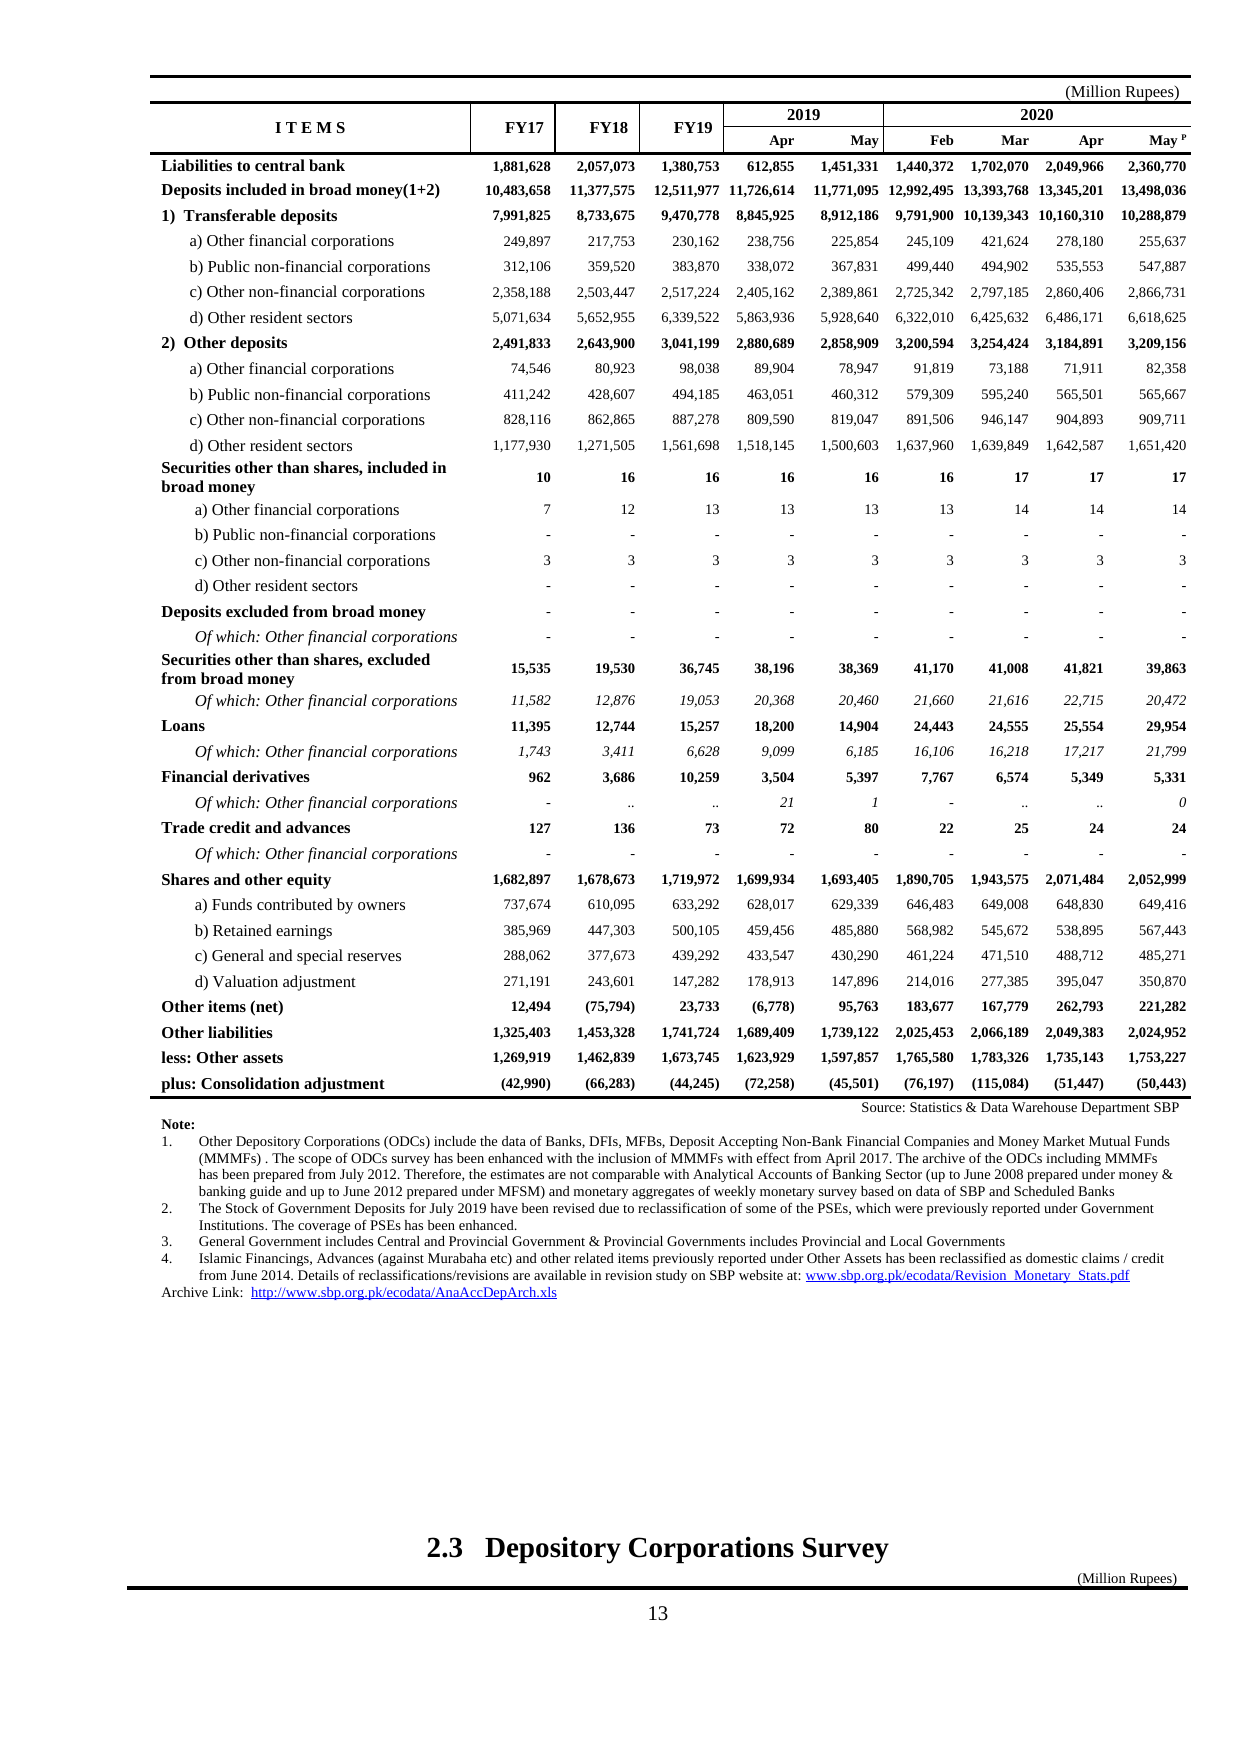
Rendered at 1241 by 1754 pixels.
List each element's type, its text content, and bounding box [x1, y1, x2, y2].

table_cell Mar [958, 127, 1033, 152]
table_cell .. [639, 790, 724, 815]
table_cell 3 [470, 547, 555, 573]
table_cell 10,139,343 [958, 203, 1033, 228]
table_cell 1,500,603 [799, 432, 883, 458]
table_cell 891,506 [883, 407, 958, 432]
table_cell Deposits included in broad money(1+2) [150, 177, 470, 203]
table_cell 16,106 [883, 739, 958, 764]
table_cell 1,682,897 [470, 866, 555, 892]
table_cell 230,162 [639, 228, 724, 254]
table_cell 1,271,505 [555, 432, 639, 458]
table_cell - [555, 598, 639, 624]
table_cell 16 [639, 458, 724, 496]
table_cell 545,672 [958, 917, 1033, 943]
table_cell 1,890,705 [883, 866, 958, 892]
table_cell 612,855 [724, 155, 799, 177]
table_cell 1,943,575 [958, 866, 1033, 892]
table_cell 10,483,658 [470, 177, 555, 203]
table_cell 14 [1033, 496, 1108, 522]
table_cell - [639, 598, 724, 624]
table_cell 3 [958, 547, 1033, 573]
table_cell 3 [1108, 547, 1191, 573]
table_cell 3,041,199 [639, 330, 724, 356]
table_cell 494,185 [639, 381, 724, 407]
table_cell 183,677 [883, 994, 958, 1019]
table_cell 8,912,186 [799, 203, 883, 228]
table_cell 11,726,614 [724, 177, 799, 203]
table_cell I T E M S [150, 104, 470, 152]
table_cell 3,411 [555, 739, 639, 764]
table_cell 494,902 [958, 254, 1033, 279]
table_cell 535,553 [1033, 254, 1108, 279]
table_cell 485,271 [1108, 943, 1191, 968]
table_cell 89,904 [724, 356, 799, 381]
table_cell .. [555, 790, 639, 815]
table_cell 38,196 [724, 649, 799, 688]
table_cell 19,053 [639, 688, 724, 713]
table_cell b) Public non-financial corporations [150, 254, 470, 279]
table_cell 13,498,036 [1108, 177, 1191, 203]
table_cell 12,992,495 [883, 177, 958, 203]
table_cell - [799, 598, 883, 624]
table_cell Other Depository Corporations (ODCs) include the data of Banks, DFIs, MFBs, Deposit Accepting Non-Bank Financial Companies and Money Market Mutual Funds (MMMFs) . The scope of ODCs survey has been enhanced with the inclusion of MMMFs with effect from April 2017. The archive of the ODCs including MMMFs has been prepared from July 2012. Therefore, the estimates are not comparable with Analytical Accounts of Banking Sector (up to June 2008 prepared under money & banking guide and up to June 2012 prepared under MFSM) and monetary aggregates of weekly monetary survey based on data of SBP and Scheduled Banks The Stock of Government Deposits for July 2019 have been revised due to reclassification of some of the PSEs, which were previously reported under Government Institutions. The coverage of PSEs has been enhanced. General Government includes Central and Provincial Government & Provincial Governments includes Provincial and Local Governments Islamic Financings, Advances (against Murabaha etc) and other related items previously reported under Other Assets has been reclassified as domestic claims / credit from June 2014. Details of reclassifications/revisions are available in revision study on SBP website at: www.sbp.org.pk/ecodata/Revision_Monetary_Stats.pdf Archive Link: http://www.sbp.org.pk/ecodata/AnaAccDepArch.xls [150, 1133, 1191, 1300]
table_cell 16 [883, 458, 958, 496]
table_cell - [958, 598, 1033, 624]
table_cell 2,517,224 [639, 279, 724, 305]
table_cell 2) Other deposits [150, 330, 470, 356]
table_cell 13,393,768 [958, 177, 1033, 203]
table_cell 565,667 [1108, 381, 1191, 407]
table_cell 350,870 [1108, 968, 1191, 994]
table_cell 22 [883, 815, 958, 841]
table_cell 16 [555, 458, 639, 496]
table_cell 23,733 [639, 994, 724, 1019]
table_cell c) Other non-financial corporations [150, 547, 470, 573]
table_cell d) Other resident sectors [150, 305, 470, 330]
table_cell 13,345,201 [1033, 177, 1108, 203]
table_cell 8,733,675 [555, 203, 639, 228]
table_cell b) Public non-financial corporations [150, 522, 470, 547]
table_cell 648,830 [1033, 892, 1108, 917]
table_cell 5,928,640 [799, 305, 883, 330]
table_cell 2,643,900 [555, 330, 639, 356]
table_cell 136 [555, 815, 639, 841]
table_cell 1,453,328 [555, 1019, 639, 1045]
table_cell less: Other assets [150, 1045, 470, 1070]
table_cell 24 [1033, 815, 1108, 841]
table_cell 1,269,919 [470, 1045, 555, 1070]
table_cell - [883, 624, 958, 649]
table_cell 41,008 [958, 649, 1033, 688]
table_cell 10,259 [639, 764, 724, 790]
table_cell 17 [958, 458, 1033, 496]
table_cell 2,052,999 [1108, 866, 1191, 892]
table_cell 2,858,909 [799, 330, 883, 356]
table_cell Other liabilities [150, 1019, 470, 1045]
table_cell 10,288,879 [1108, 203, 1191, 228]
table_cell 24,443 [883, 713, 958, 739]
table_cell - [470, 624, 555, 649]
table_cell 471,510 [958, 943, 1033, 968]
table_cell 1,739,122 [799, 1019, 883, 1045]
table_cell 459,456 [724, 917, 799, 943]
table_cell 1,623,929 [724, 1045, 799, 1070]
table_cell 14 [1108, 496, 1191, 522]
table_cell 421,624 [958, 228, 1033, 254]
table_cell FY19 [640, 104, 723, 152]
table_cell (50,443) [1108, 1070, 1191, 1096]
table_cell - [724, 598, 799, 624]
table_cell (45,501) [799, 1070, 883, 1096]
table_cell 828,116 [470, 407, 555, 432]
table_cell - [470, 841, 555, 866]
table_cell 2,491,833 [470, 330, 555, 356]
table_cell 1,651,420 [1108, 432, 1191, 458]
table_cell 127 [470, 815, 555, 841]
table_cell 862,865 [555, 407, 639, 432]
table_cell 2,057,073 [555, 155, 639, 177]
table_cell Financial derivatives [150, 764, 470, 790]
table_cell 359,520 [555, 254, 639, 279]
table_cell b) Retained earnings [150, 917, 470, 943]
table_cell 14,904 [799, 713, 883, 739]
table_cell 3 [799, 547, 883, 573]
table_cell 7,991,825 [470, 203, 555, 228]
table_cell 628,017 [724, 892, 799, 917]
table_cell 82,358 [1108, 356, 1191, 381]
table_cell 238,756 [724, 228, 799, 254]
table_cell 460,312 [799, 381, 883, 407]
table_cell 2,025,453 [883, 1019, 958, 1045]
table_cell Deposits excluded from broad money [150, 598, 470, 624]
table_cell d) Other resident sectors [150, 573, 470, 598]
table_cell 579,309 [883, 381, 958, 407]
table_cell 16 [799, 458, 883, 496]
table_cell - [883, 598, 958, 624]
table_cell 6,322,010 [883, 305, 958, 330]
table_cell 147,896 [799, 968, 883, 994]
table_cell 6,618,625 [1108, 305, 1191, 330]
table_cell 22,715 [1033, 688, 1108, 713]
table_cell 1,702,070 [958, 155, 1033, 177]
table_cell Feb [884, 127, 958, 152]
table_cell - [1033, 573, 1108, 598]
table_cell 1,561,698 [639, 432, 724, 458]
table_cell 80 [799, 815, 883, 841]
table_cell c) Other non-financial corporations [150, 279, 470, 305]
table_cell - [1108, 598, 1191, 624]
table_cell - [1108, 624, 1191, 649]
table_cell 6,486,171 [1033, 305, 1108, 330]
table_cell 3 [724, 547, 799, 573]
table_cell 1,743 [470, 739, 555, 764]
table_cell 6,628 [639, 739, 724, 764]
table_cell Of which: Other financial corporations [150, 688, 470, 713]
table_cell 1,719,972 [639, 866, 724, 892]
table_cell 178,913 [724, 968, 799, 994]
table_cell Apr [724, 127, 799, 152]
table_cell 167,779 [958, 994, 1033, 1019]
table_cell - [639, 573, 724, 598]
table_cell 904,893 [1033, 407, 1108, 432]
table_cell 41,170 [883, 649, 958, 688]
table_cell 7 [470, 496, 555, 522]
table_cell 1,642,587 [1033, 432, 1108, 458]
table_cell 39,863 [1108, 649, 1191, 688]
table_cell 1,881,628 [470, 155, 555, 177]
table_cell 1,518,145 [724, 432, 799, 458]
table_cell 909,711 [1108, 407, 1191, 432]
table_cell 18,200 [724, 713, 799, 739]
table_cell - [883, 790, 958, 815]
table_cell 71,911 [1033, 356, 1108, 381]
table_cell Apr [1033, 127, 1108, 152]
table_cell 1,325,403 [470, 1019, 555, 1045]
table_cell 25 [958, 815, 1033, 841]
table_cell 17 [1108, 458, 1191, 496]
table_cell 1,451,331 [799, 155, 883, 177]
table_cell 17 [1033, 458, 1108, 496]
table_cell - [799, 522, 883, 547]
table_cell 565,501 [1033, 381, 1108, 407]
table_cell a) Other financial corporations [150, 496, 470, 522]
table_cell - [1033, 624, 1108, 649]
table_cell 0 [1108, 790, 1191, 815]
table_cell 19,530 [555, 649, 639, 688]
table_cell 36,745 [639, 649, 724, 688]
table_cell - [1033, 598, 1108, 624]
table_cell - [883, 573, 958, 598]
table_cell 5,397 [799, 764, 883, 790]
table_cell 9,791,900 [883, 203, 958, 228]
table_cell - [555, 522, 639, 547]
table_cell 1,765,580 [883, 1045, 958, 1070]
table_cell 395,047 [1033, 968, 1108, 994]
table_cell 91,819 [883, 356, 958, 381]
table_cell 2,024,952 [1108, 1019, 1191, 1045]
table_cell 2,066,189 [958, 1019, 1033, 1045]
table_cell Loans [150, 713, 470, 739]
table_cell (6,778) [724, 994, 799, 1019]
table_cell 2,860,406 [1033, 279, 1108, 305]
table_cell (76,197) [883, 1070, 958, 1096]
table_cell 5,863,936 [724, 305, 799, 330]
table_cell 2019 [724, 104, 883, 126]
table_cell (Million Rupees) [127, 1564, 1188, 1586]
table_cell 12,511,977 [639, 177, 724, 203]
table_cell 1,741,724 [639, 1019, 724, 1045]
table_cell 595,240 [958, 381, 1033, 407]
table_cell 1,678,673 [555, 866, 639, 892]
table_cell 17,217 [1033, 739, 1108, 764]
table_cell (42,990) [470, 1070, 555, 1096]
table_cell - [724, 573, 799, 598]
table_cell 11,377,575 [555, 177, 639, 203]
table_cell 488,712 [1033, 943, 1108, 968]
table_cell 25,554 [1033, 713, 1108, 739]
table_cell - [1108, 573, 1191, 598]
table_cell 288,062 [470, 943, 555, 968]
table_cell - [470, 598, 555, 624]
table_cell - [958, 522, 1033, 547]
table_cell 12,494 [470, 994, 555, 1019]
table_cell 338,072 [724, 254, 799, 279]
table_cell 887,278 [639, 407, 724, 432]
table_cell May [799, 127, 883, 152]
table_cell 1,597,857 [799, 1045, 883, 1070]
table_cell 278,180 [1033, 228, 1108, 254]
table_cell Securities other than shares, excluded from broad money [150, 649, 470, 688]
table_cell 5,331 [1108, 764, 1191, 790]
table_cell 1,637,960 [883, 432, 958, 458]
table_cell 24 [1108, 815, 1191, 841]
table_cell 1,177,930 [470, 432, 555, 458]
table_cell 5,652,955 [555, 305, 639, 330]
table_cell 538,895 [1033, 917, 1108, 943]
table_cell 567,443 [1108, 917, 1191, 943]
table_cell 13 [799, 496, 883, 522]
table_cell 21,616 [958, 688, 1033, 713]
table_cell 12 [555, 496, 639, 522]
table_cell 946,147 [958, 407, 1033, 432]
table_cell FY18 [556, 104, 639, 152]
table_cell 6,339,522 [639, 305, 724, 330]
table_cell - [1108, 841, 1191, 866]
table_cell 312,106 [470, 254, 555, 279]
table_cell 1,462,839 [555, 1045, 639, 1070]
table_cell 383,870 [639, 254, 724, 279]
table_cell 15,535 [470, 649, 555, 688]
table_cell 485,880 [799, 917, 883, 943]
table_cell 80,923 [555, 356, 639, 381]
table_cell 221,282 [1108, 994, 1191, 1019]
table_cell a) Other financial corporations [150, 356, 470, 381]
table_cell 411,242 [470, 381, 555, 407]
table_cell 29,954 [1108, 713, 1191, 739]
table_cell 41,821 [1033, 649, 1108, 688]
table_cell 74,546 [470, 356, 555, 381]
table_cell 2,071,484 [1033, 866, 1108, 892]
table_cell 72 [724, 815, 799, 841]
table_cell 2,358,188 [470, 279, 555, 305]
table_cell 819,047 [799, 407, 883, 432]
table_cell - [470, 790, 555, 815]
table_cell 962 [470, 764, 555, 790]
table_cell Of which: Other financial corporations [150, 739, 470, 764]
table_cell 20,368 [724, 688, 799, 713]
table_cell 16 [724, 458, 799, 496]
table_cell 271,191 [470, 968, 555, 994]
table_cell 3 [1033, 547, 1108, 573]
table_cell 809,590 [724, 407, 799, 432]
table_cell (44,245) [639, 1070, 724, 1096]
table_cell 1,693,405 [799, 866, 883, 892]
table_cell c) General and special reserves [150, 943, 470, 968]
table_cell 10,160,310 [1033, 203, 1108, 228]
table_cell 447,303 [555, 917, 639, 943]
table_cell - [958, 573, 1033, 598]
table_cell - [724, 841, 799, 866]
table_cell 3,209,156 [1108, 330, 1191, 356]
table_cell 499,440 [883, 254, 958, 279]
table_cell 385,969 [470, 917, 555, 943]
table_cell 430,290 [799, 943, 883, 968]
table_cell .. [1033, 790, 1108, 815]
table_cell - [555, 624, 639, 649]
table_cell 547,887 [1108, 254, 1191, 279]
table_cell 11,395 [470, 713, 555, 739]
table_cell (115,084) [958, 1070, 1033, 1096]
table_cell (Million Rupees) [150, 78, 1191, 101]
table_cell Securities other than shares, included in broad money [150, 458, 470, 496]
table_cell 73,188 [958, 356, 1033, 381]
table_cell FY17 [471, 104, 554, 152]
table_cell 73 [639, 815, 724, 841]
table_cell 2,405,162 [724, 279, 799, 305]
table_cell - [883, 522, 958, 547]
table_cell 11,582 [470, 688, 555, 713]
table_cell 9,099 [724, 739, 799, 764]
table_cell 11,771,095 [799, 177, 883, 203]
table_cell 1,440,372 [883, 155, 958, 177]
table_cell 3 [883, 547, 958, 573]
table_cell - [639, 522, 724, 547]
table_cell a) Other financial corporations [150, 228, 470, 254]
table_cell 12,876 [555, 688, 639, 713]
table_cell - [799, 573, 883, 598]
table_cell 433,547 [724, 943, 799, 968]
table_cell 568,982 [883, 917, 958, 943]
table_cell - [958, 624, 1033, 649]
table_cell 3,254,424 [958, 330, 1033, 356]
table_cell - [799, 841, 883, 866]
table_cell - [1033, 522, 1108, 547]
table_cell 463,051 [724, 381, 799, 407]
table_cell 1,735,143 [1033, 1045, 1108, 1070]
table_cell (51,447) [1033, 1070, 1108, 1096]
table_cell Other items (net) [150, 994, 470, 1019]
table_cell - [883, 841, 958, 866]
table_cell - [1033, 841, 1108, 866]
table_cell 2020 [884, 104, 1191, 126]
table_cell (72,258) [724, 1070, 799, 1096]
table_cell 20,472 [1108, 688, 1191, 713]
table_cell 3 [639, 547, 724, 573]
table_cell 439,292 [639, 943, 724, 968]
table_cell 3,184,891 [1033, 330, 1108, 356]
table_cell Of which: Other financial corporations [150, 624, 470, 649]
table_cell 2,389,861 [799, 279, 883, 305]
table_header 2.3 Depository Corporations Survey [127, 1530, 1188, 1564]
table_cell 633,292 [639, 892, 724, 917]
table_cell 1,689,409 [724, 1019, 799, 1045]
table_cell Source: Statistics & Data Warehouse Department SBP Note: [150, 1099, 1191, 1133]
table_cell 8,845,925 [724, 203, 799, 228]
table_cell 1 [799, 790, 883, 815]
table_cell Trade credit and advances [150, 815, 470, 841]
table_cell 5,349 [1033, 764, 1108, 790]
table_cell Shares and other equity [150, 866, 470, 892]
table_cell 2,880,689 [724, 330, 799, 356]
table_cell - [470, 573, 555, 598]
table_cell - [958, 841, 1033, 866]
table_cell - [639, 841, 724, 866]
table_cell 646,483 [883, 892, 958, 917]
table_cell 2,049,966 [1033, 155, 1108, 177]
table_cell 262,793 [1033, 994, 1108, 1019]
table_cell 21 [724, 790, 799, 815]
table_cell Of which: Other financial corporations [150, 841, 470, 866]
table_cell - [639, 624, 724, 649]
table_cell 9,470,778 [639, 203, 724, 228]
table_cell 38,369 [799, 649, 883, 688]
table_cell 6,574 [958, 764, 1033, 790]
table_cell 21,799 [1108, 739, 1191, 764]
table_cell 3 [555, 547, 639, 573]
table_cell Of which: Other financial corporations [150, 790, 470, 815]
table_cell 2,725,342 [883, 279, 958, 305]
table_cell 428,607 [555, 381, 639, 407]
table_cell 1,380,753 [639, 155, 724, 177]
table_cell 367,831 [799, 254, 883, 279]
table_cell 2,360,770 [1108, 155, 1191, 177]
table_cell 2,503,447 [555, 279, 639, 305]
table_cell 95,763 [799, 994, 883, 1019]
table_cell 20,460 [799, 688, 883, 713]
table_cell 13 [883, 496, 958, 522]
table_cell 3,200,594 [883, 330, 958, 356]
table_cell (75,794) [555, 994, 639, 1019]
table_cell b) Public non-financial corporations [150, 381, 470, 407]
table_cell 225,854 [799, 228, 883, 254]
table_cell 629,339 [799, 892, 883, 917]
table_cell - [470, 522, 555, 547]
table_cell 13 [724, 496, 799, 522]
table_cell 214,016 [883, 968, 958, 994]
table_cell 5,071,634 [470, 305, 555, 330]
table_cell 649,416 [1108, 892, 1191, 917]
table_cell 1,673,745 [639, 1045, 724, 1070]
table_cell 255,637 [1108, 228, 1191, 254]
table_cell - [1108, 522, 1191, 547]
table_cell 98,038 [639, 356, 724, 381]
table_cell 16,218 [958, 739, 1033, 764]
table_cell - [724, 522, 799, 547]
table_cell 1,753,227 [1108, 1045, 1191, 1070]
table_cell .. [958, 790, 1033, 815]
table_cell 3,686 [555, 764, 639, 790]
table_cell 610,095 [555, 892, 639, 917]
table_cell 277,385 [958, 968, 1033, 994]
table_cell 3,504 [724, 764, 799, 790]
table_cell (66,283) [555, 1070, 639, 1096]
table_cell 6,185 [799, 739, 883, 764]
table_cell 1,639,849 [958, 432, 1033, 458]
table_cell May P [1108, 127, 1191, 152]
table_cell 1) Transferable deposits [150, 203, 470, 228]
table_cell c) Other non-financial corporations [150, 407, 470, 432]
table_cell a) Funds contributed by owners [150, 892, 470, 917]
table_cell 2,866,731 [1108, 279, 1191, 305]
table_cell Liabilities to central bank [150, 155, 470, 177]
table_cell - [724, 624, 799, 649]
table_cell 10 [470, 458, 555, 496]
table_cell 217,753 [555, 228, 639, 254]
table_cell d) Other resident sectors [150, 432, 470, 458]
table_cell plus: Consolidation adjustment [150, 1070, 470, 1096]
table_cell d) Valuation adjustment [150, 968, 470, 994]
table_cell 461,224 [883, 943, 958, 968]
table_cell 377,673 [555, 943, 639, 968]
table_cell 12,744 [555, 713, 639, 739]
table_cell 14 [958, 496, 1033, 522]
table_cell 24,555 [958, 713, 1033, 739]
table_cell 2,049,383 [1033, 1019, 1108, 1045]
table_cell 15,257 [639, 713, 724, 739]
table_cell 500,105 [639, 917, 724, 943]
table_cell 147,282 [639, 968, 724, 994]
table_cell 78,947 [799, 356, 883, 381]
table_cell 649,008 [958, 892, 1033, 917]
table_cell - [555, 573, 639, 598]
table_cell 7,767 [883, 764, 958, 790]
table_cell - [555, 841, 639, 866]
table_cell 13 [639, 496, 724, 522]
table_cell 245,109 [883, 228, 958, 254]
table_cell 1,699,934 [724, 866, 799, 892]
table_cell 249,897 [470, 228, 555, 254]
table_cell 2,797,185 [958, 279, 1033, 305]
table_cell 737,674 [470, 892, 555, 917]
table_cell 1,783,326 [958, 1045, 1033, 1070]
table_cell 6,425,632 [958, 305, 1033, 330]
table_cell - [799, 624, 883, 649]
table_cell 21,660 [883, 688, 958, 713]
table_cell 243,601 [555, 968, 639, 994]
